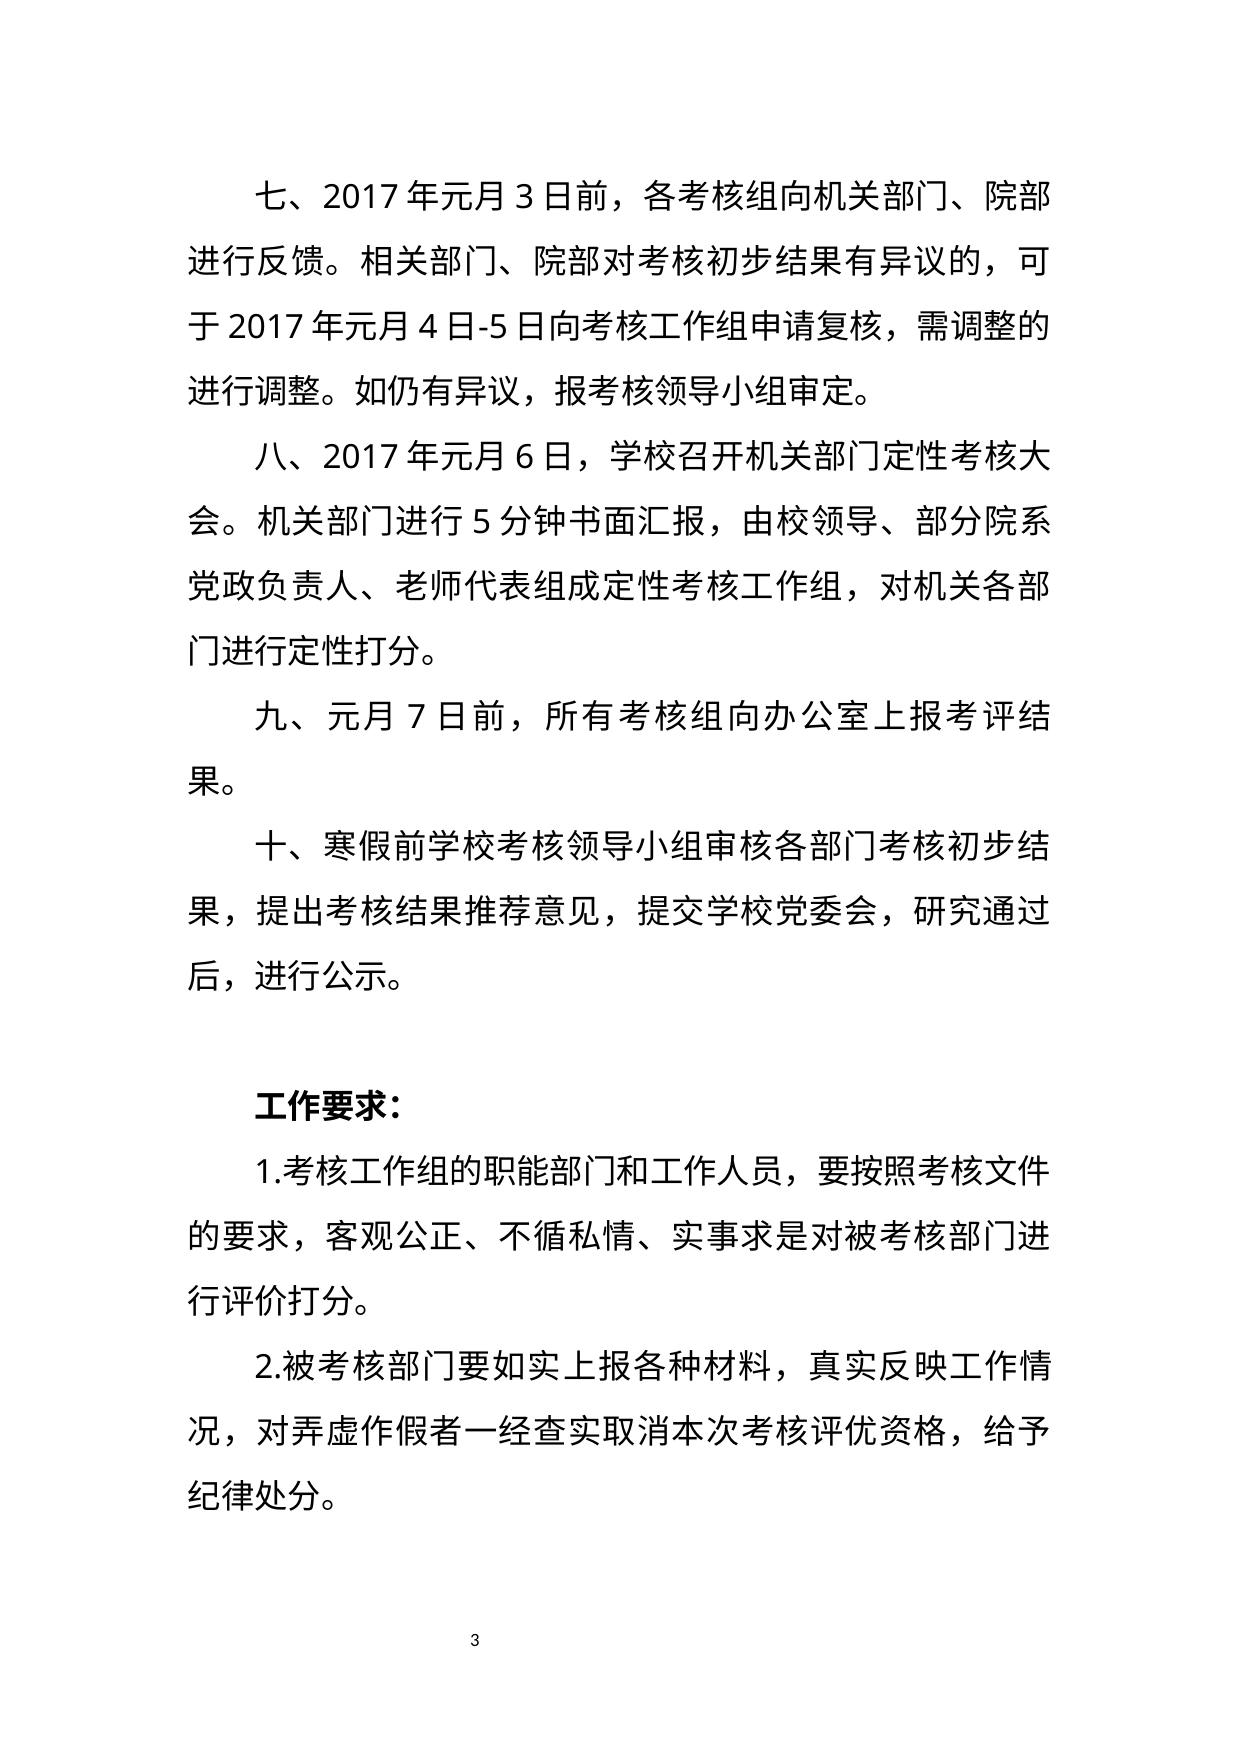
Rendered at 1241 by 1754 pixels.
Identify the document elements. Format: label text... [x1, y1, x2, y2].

list 十、寒假前学校考核领导小组审核各部门考核初步结果，提出考核结果推荐意见，提交学校党委会，研究通过后，进行公示。 [187, 812, 1053, 1007]
list 七、2017年元月3日前，各考核组向机关部门、院部进行反馈。相关部门、院部对考核初步结果有异议的，可于2017年元月4日-5日向考核工作组申请复核，需调整的进行调整。如仍有异议，报考核领导小组审定。 [187, 162, 1053, 422]
list 考核工作组的职能部门和工作人员，要按照考核文件的要求，客观公正、不循私情、实事求是对被考核部门进行评价打分。 [187, 1137, 1053, 1332]
list 九、元月7日前，所有考核组向办公室上报考评结果。 [187, 682, 1053, 812]
list 工作要求： [187, 1072, 1053, 1137]
list 被考核部门要如实上报各种材料，真实反映工作情况，对弄虚作假者一经查实取消本次考核评优资格，给予纪律处分。 [187, 1332, 1053, 1527]
list 八、2017年元月6日，学校召开机关部门定性考核大会。机关部门进行5分钟书面汇报，由校领导、部分院系党政负责人、老师代表组成定性考核工作组，对机关各部门进行定性打分。 [187, 422, 1053, 682]
